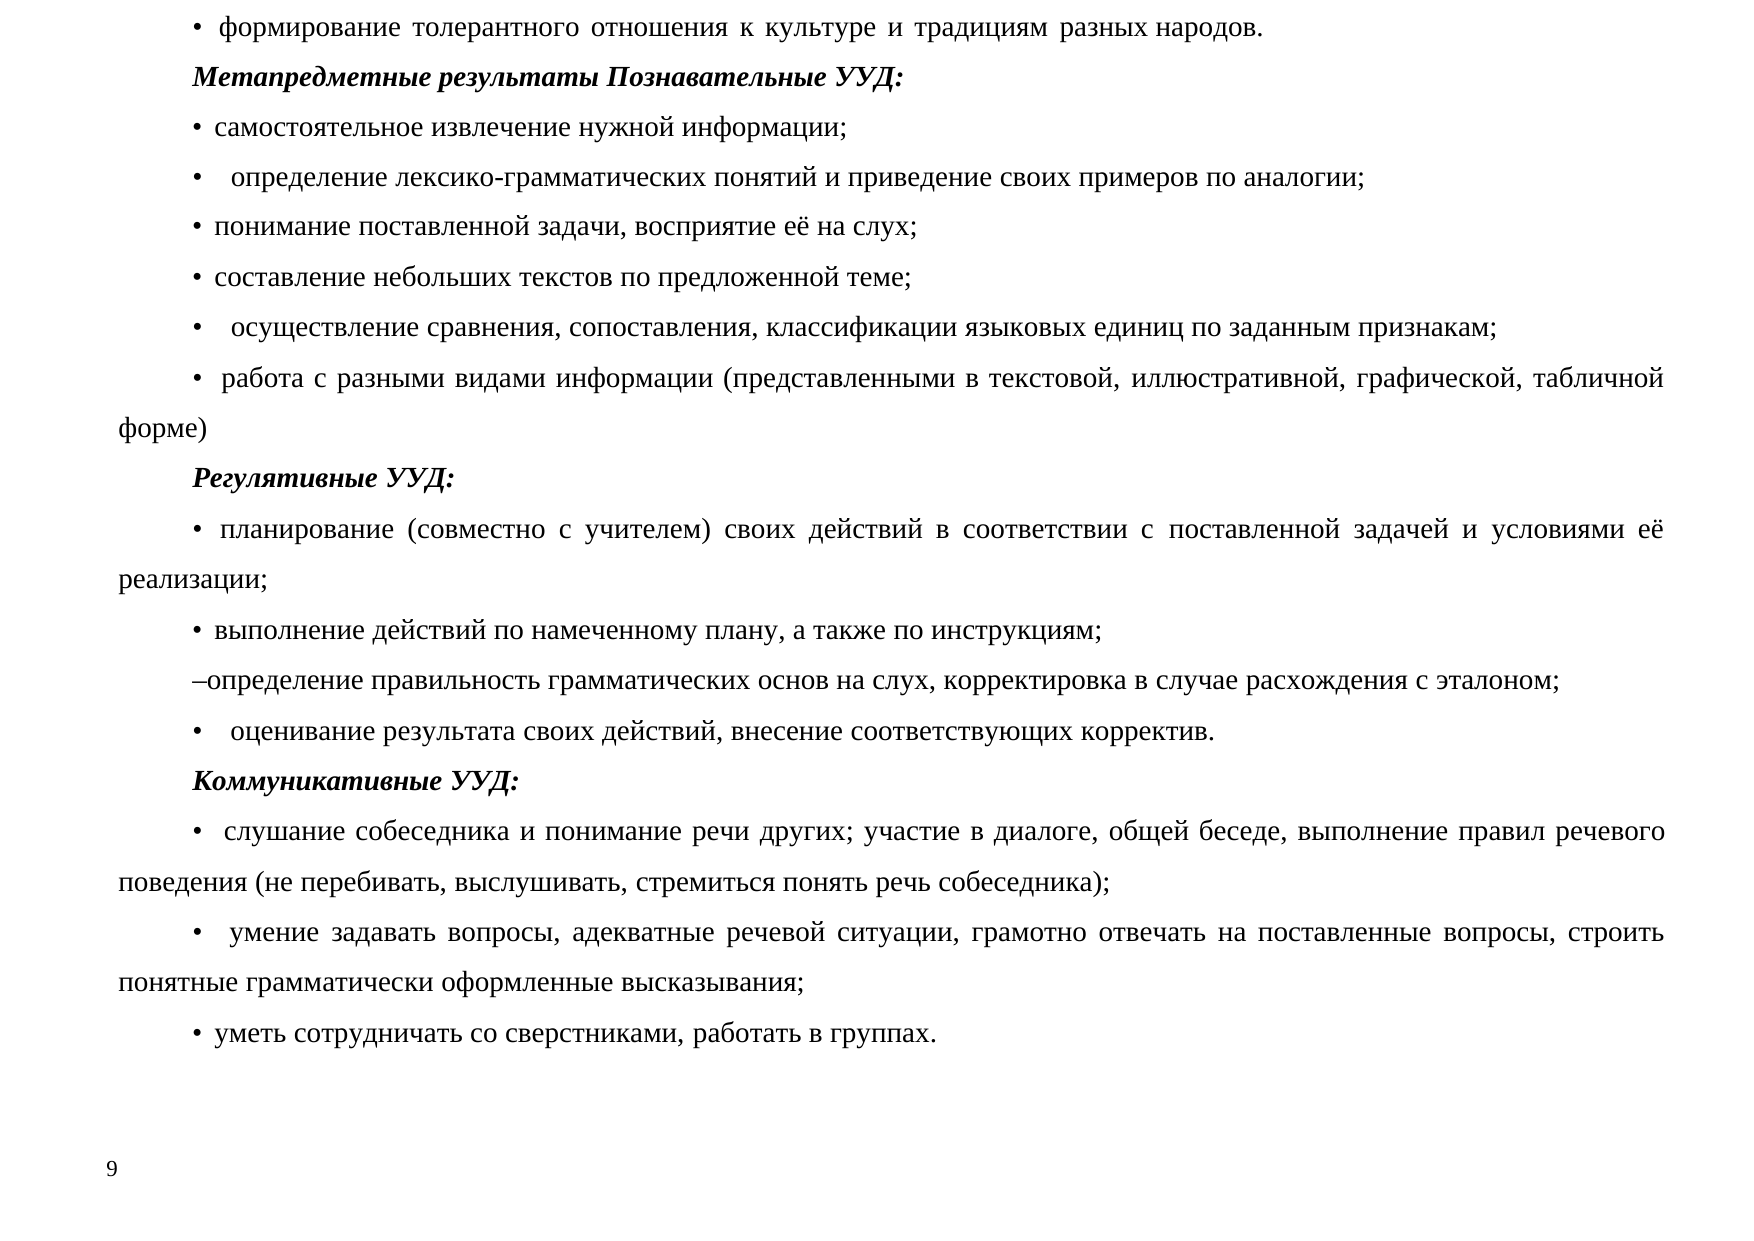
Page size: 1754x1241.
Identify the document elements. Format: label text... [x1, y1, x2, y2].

subtitle Коммуникативные УУД: [192, 763, 1752, 797]
list уметь сотрудничать со сверстниками, работать в группах. [192, 1015, 1752, 1048]
list определение лексико-грамматических понятий и приведение своих примеров по аналогии; [118, 159, 1665, 192]
list осуществление сравнения, сопоставления, классификации языковых единиц по заданным признакам; [118, 309, 1666, 343]
subtitle Регулятивные УУД: [192, 461, 1752, 494]
list умение задавать вопросы, адекватные речевой ситуации, грамотно отвечать на поставленные вопросы, строить понятные грамматически оформленные высказывания; [118, 914, 1664, 998]
list слушание собеседника и понимание речи других; участие в диалоге, общей беседе, выполнение правил речевого поведения (не перебивать, выслушивать, стремиться понять речь собеседника); [118, 813, 1665, 897]
list выполнение действий по намеченному плану, а также по инструкциям; [192, 612, 1752, 645]
list оценивание результата своих действий, внесение соответствующих корректив. [118, 713, 1665, 747]
list формирование толерантного отношения к культуре и традициям разных народов. [118, 9, 1665, 43]
list работа с разными видами информации (представленными в текстовой, иллюстративной, графической, табличной форме) [118, 360, 1664, 444]
list планирование (совместно с учителем) своих действий в соответствии с поставленной задачей и условиями её реализации; [118, 511, 1664, 594]
text –определение правильность грамматических основ на слух, корректировка в случае расхождения с эталоном; [118, 662, 1666, 696]
list понимание поставленной задачи, восприятие её на слух; [192, 209, 1752, 242]
list самостоятельное извлечение нужной информации; [192, 110, 1752, 142]
list составление небольших текстов по предложенной теме; [192, 259, 1752, 292]
subtitle Метапредметные результаты Познавательные УУД: [192, 59, 1114, 93]
